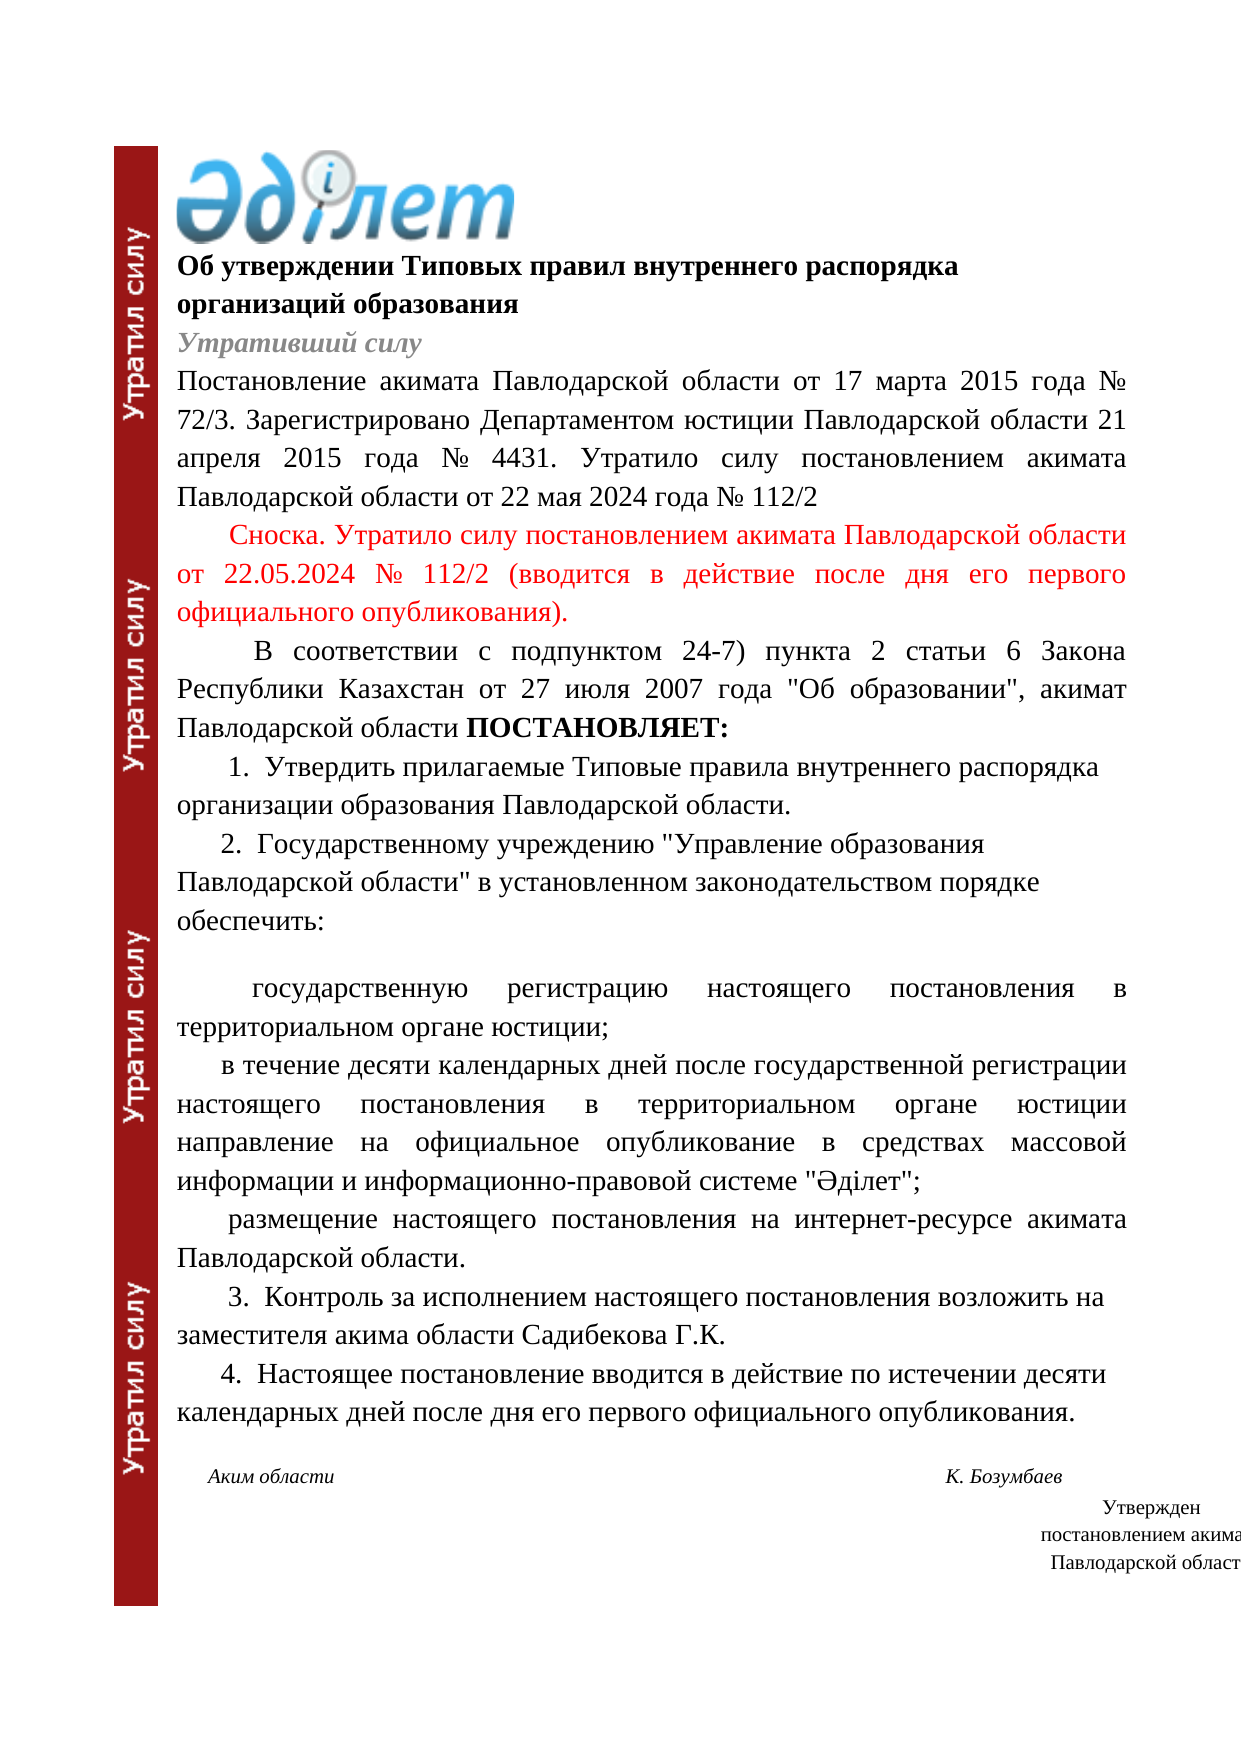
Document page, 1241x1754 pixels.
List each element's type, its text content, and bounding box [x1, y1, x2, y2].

picture [114, 358, 158, 363]
text Об утверждении Типовых правил внутреннего распорядка организаций образования [112, 248, 1128, 320]
text Сноска. Утратило силу постановлением акимата Павлодарской области от 22.05.2024 № 112/2 (вводится в действие после дня его первого официального опубликования). [112, 517, 1128, 628]
text 3. Контроль за исполнением настоящего постановления возложить на заместителя акима области Садибекова Г.К. 4. Настоящее постановление вводится в действие по истечении десяти календарных дней после дня его первого официального опубликования. [112, 1279, 1128, 1458]
table_header Аким области [101, 1462, 939, 1493]
table_header [101, 1493, 912, 1575]
picture [114, 1458, 158, 1462]
text размещение настоящего постановления на интернет-ресурсе акимата Павлодарской области. [112, 1202, 1128, 1274]
table_header Утвержден постановлением акимата Павлодарской области от 17 марта 2015 года № 72/3 [912, 1493, 1240, 1575]
text государственную регистрацию настоящего постановления в территориальном органе юстиции; [112, 970, 1128, 1042]
picture [114, 1197, 158, 1202]
picture [176, 150, 515, 244]
picture [114, 512, 158, 517]
picture [114, 628, 158, 633]
picture [114, 320, 158, 325]
text В соответствии с подпунктом 24-7) пункта 2 статьи 6 Закона Республики Казахстан от 27 июля 2007 года "Об образовании", акимат Павлодарской области ПОСТАНОВЛЯЕТ: [112, 633, 1128, 744]
text Постановление акимата Павлодарской области от 17 марта 2015 года № 72/3. Зарегистрировано Департаментом юстиции Павлодарской области 21 апреля 2015 года № 4431. Утратило силу постановлением акимата Павлодарской области от 22 мая 2024 года № 112/2 [112, 363, 1128, 512]
text 1. Утвердить прилагаемые Типовые правила внутреннего распорядка организации образования Павлодарской области. 2. Государственному учреждению "Управление образования Павлодарской области" в установленном законодательством порядке обеспечить: [112, 749, 1128, 967]
picture [114, 1042, 158, 1047]
picture [114, 1575, 158, 1606]
text в течение десяти календарных дней после государственной регистрации настоящего постановления в территориальном органе юстиции направление на официальное опубликование в средствах массовой информации и информационно-правовой системе "Әділет"; [112, 1047, 1128, 1197]
picture [114, 744, 158, 749]
picture [114, 1274, 158, 1279]
picture [114, 146, 158, 248]
text Утративший силу [112, 325, 1128, 358]
table_header К. Бозумбаев [939, 1462, 1240, 1493]
